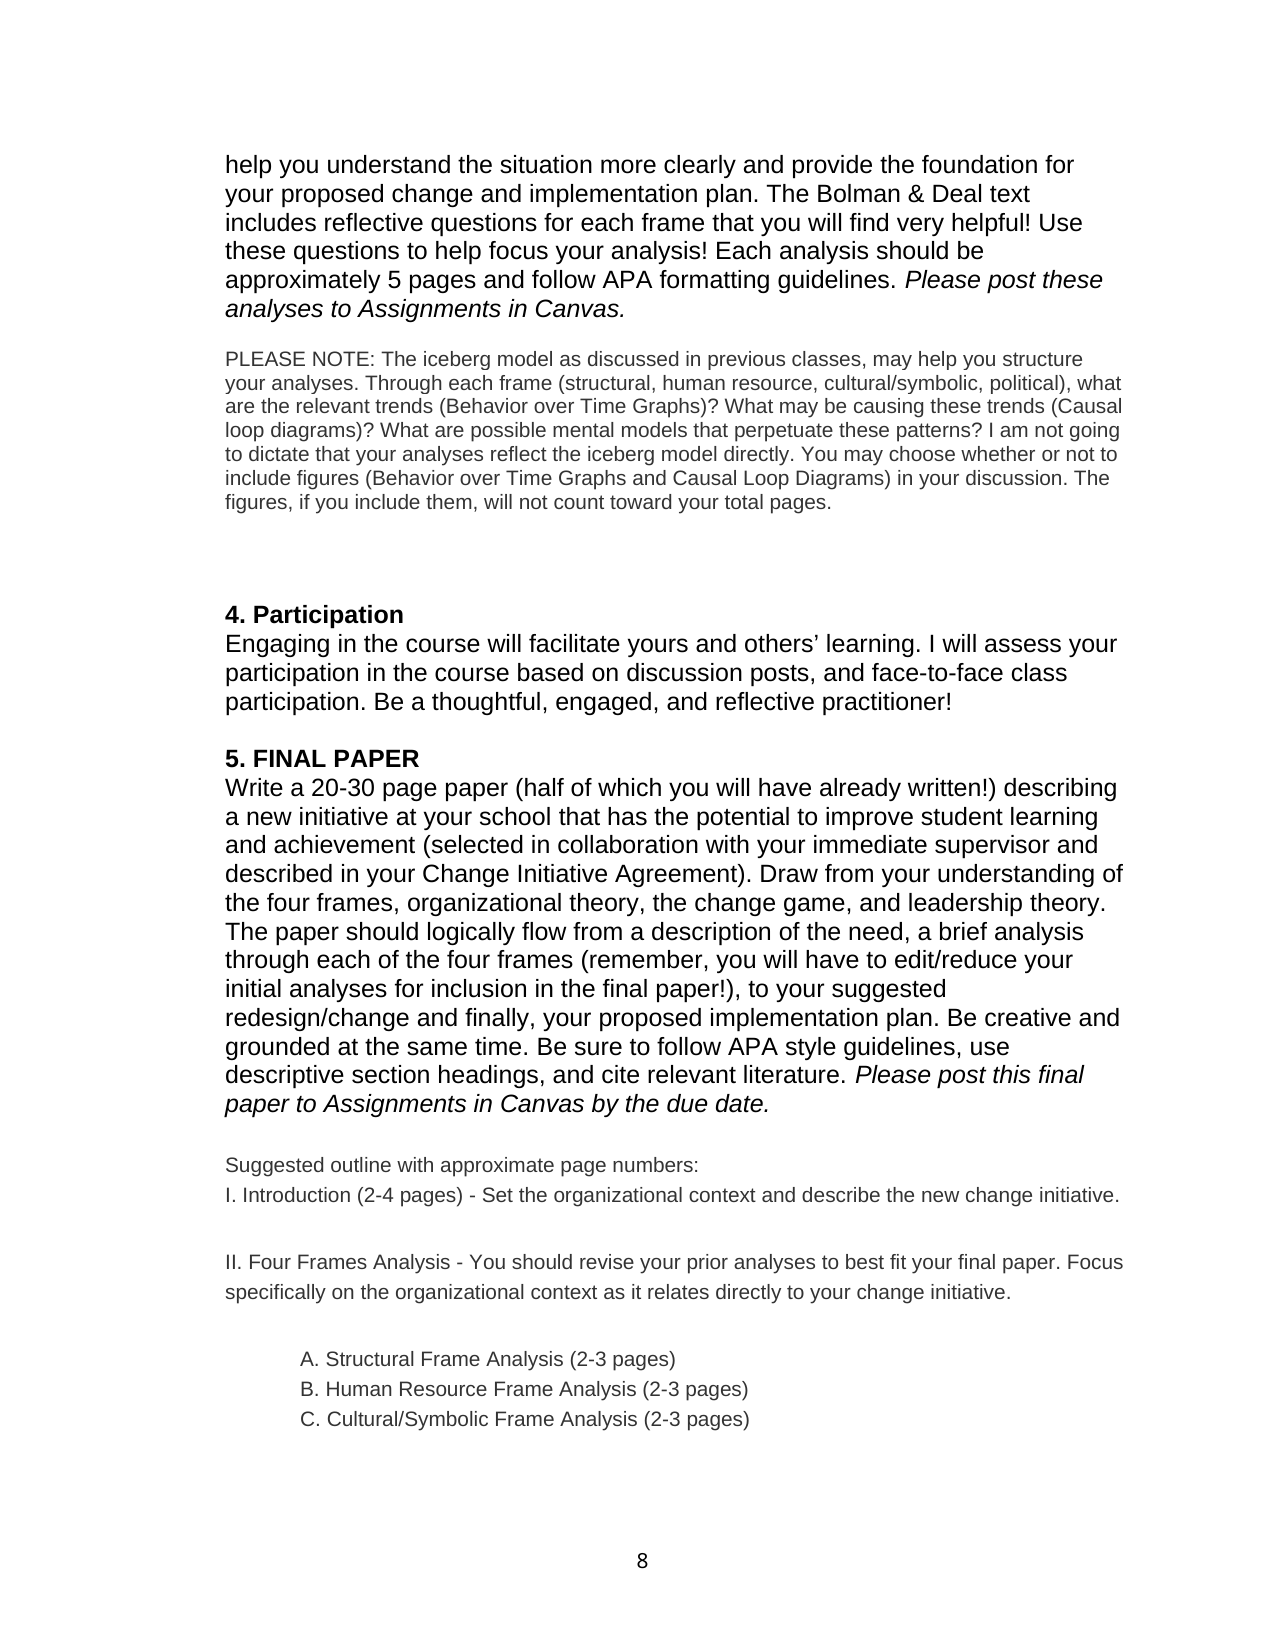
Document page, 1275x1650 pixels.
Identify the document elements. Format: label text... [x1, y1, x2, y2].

text PLEASE NOTE: The iceberg model as discussed in previous classes, may help you structure your analyses. Through each frame (structural, human resource, cultural/symbolic, political), what are the relevant trends (Behavior over Time Graphs)? What may be causing these trends (Causal loop diagrams)? What are possible mental models that perpetuate these patterns? I am not going to dictate that your analyses reflect the iceberg model directly. You may choose whether or not to include figures (Behavior over Time Graphs and Causal Loop Diagrams) in your discussion. The figures, if you include them, will not count toward your total pages. [838, 346, 1125, 514]
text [225, 150, 1125, 322]
text B. Human Resource Frame Analysis (2-3 pages) [300, 1371, 1125, 1401]
text A. Structural Frame Analysis (2-3 pages) [300, 1341, 1125, 1371]
text C. Cultural/Symbolic Frame Analysis (2-3 pages) [300, 1401, 1125, 1430]
text II. Four Frames Analysis - You should revise your prior analyses to best fit your final paper. Focus specifically on the organizational context as it relates directly to your change initiative. [225, 1244, 1125, 1304]
text 4. Participation [225, 600, 1125, 629]
text 5. FINAL PAPER [150, 744, 1125, 773]
text Write a 20-30 page paper (half of which you will have already written!) describing a new initiative at your school that has the potential to improve student learning and achievement (selected in collaboration with your immediate supervisor and described in your Change Initiative Agreement). Draw from your understanding of the four frames, organizational theory, the change game, and leadership theory. The paper should logically flow from a description of the need, a brief analysis through each of the four frames (remember, you will have to edit/reduce your initial analyses for inclusion in the final paper!), to your suggested redesign/change and finally, your proposed implementation plan. Be creative and grounded at the same time. Be sure to follow APA style guidelines, use descriptive section headings, and cite relevant literature. Please post this final paper to Assignments in Canvas by the due date. [225, 773, 1125, 1118]
text I. Introduction (2-4 pages) - Set the organizational context and describe the new change initiative. [225, 1177, 1125, 1207]
text Engaging in the course will facilitate yours and others’ learning. I will assess your participation in the course based on discussion posts, and face-to-face class participation. Be a thoughtful, engaged, and reflective practitioner! [225, 629, 1125, 715]
text ﻿Suggested outline with approximate page numbers: [225, 1118, 1125, 1177]
